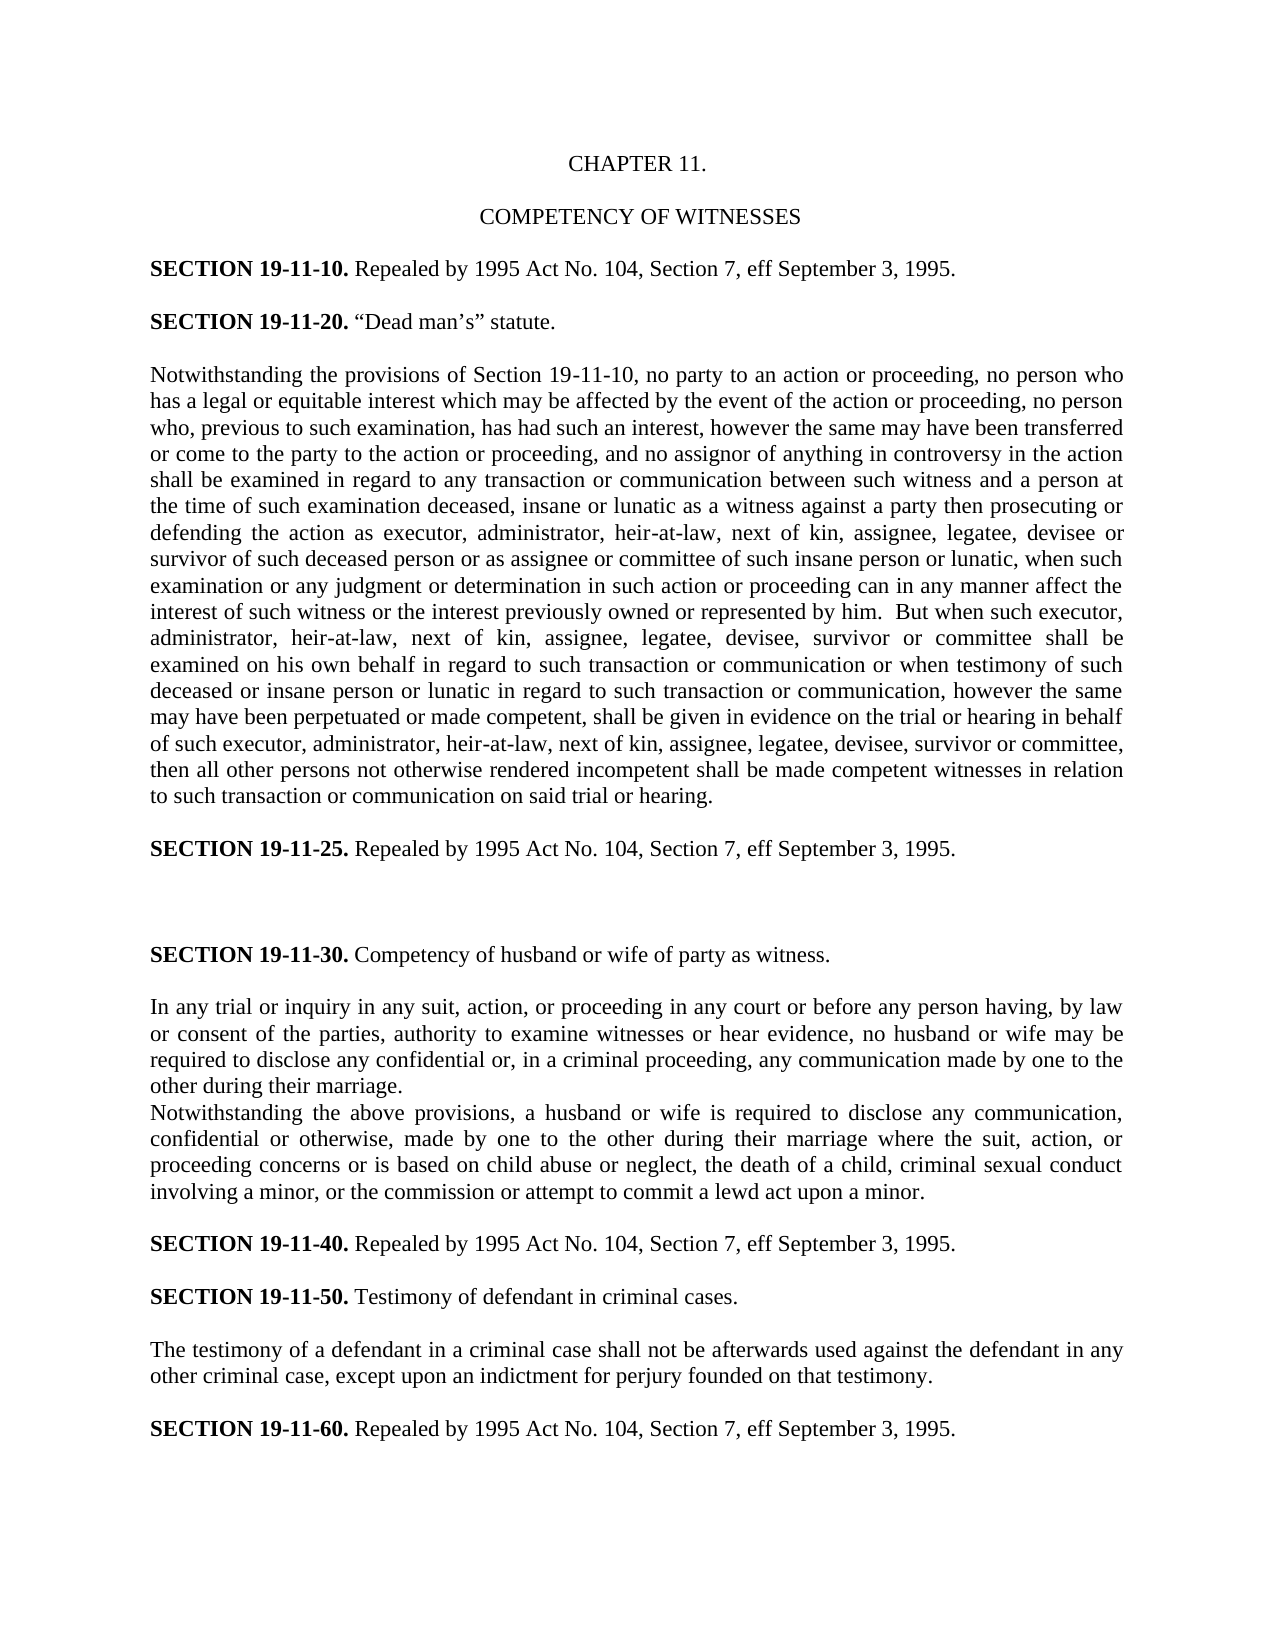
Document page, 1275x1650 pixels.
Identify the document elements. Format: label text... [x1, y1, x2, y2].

text Notwithstanding the provisions of Section 19-11-10, no party to an action or proceeding, no person who has a legal or equitable interest which may be affected by the event of the action or proceeding, no person who, previous to such examination, has had such an interest, however the same may have been transferred or come to the party to the action or proceeding, and no assignor of anything in controversy in the action shall be examined in regard to any transaction or communication between such witness and a person at the time of such examination deceased, insane or lunatic as a witness against a party then prosecuting or defending the action as executor, administrator, heir-at-law, next of kin, assignee, legatee, devisee or survivor of such deceased person or as assignee or committee of such insane person or lunatic, when such examination or any judgment or determination in such action or proceeding can in any manner affect the interest of such witness or the interest previously owned or represented by him. But when such executor, administrator, heir-at-law, next of kin, assignee, legatee, devisee, survivor or committee shall be examined on his own behalf in regard to such transaction or communication or when testimony of such deceased or insane person or lunatic in regard to such transaction or communication, however the same may have been perpetuated or made competent, shall be given in evidence on the trial or hearing in behalf of such executor, administrator, heir-at-law, next of kin, assignee, legatee, devisee, survivor or committee, then all other persons not otherwise rendered incompetent shall be made competent witnesses in relation to such transaction or communication on said trial or hearing. [150, 361, 1125, 809]
text COMPETENCY OF WITNESSES [150, 203, 1125, 229]
text In any trial or inquiry in any suit, action, or proceeding in any court or before any person having, by law or consent of the parties, authority to examine witnesses or hear evidence, no husband or wife may be required to disclose any confidential or, in a criminal proceeding, any communication made by one to the other during their marriage. [150, 993, 1125, 1099]
text SECTION 19-11-60. Repealed by 1995 Act No. 104, Section 7, eff September 3, 1995. [150, 1415, 1125, 1441]
text SECTION 19-11-20. “Dead man’s” statute. [150, 308, 1125, 334]
text Notwithstanding the above provisions, a husband or wife is required to disclose any communication, confidential or otherwise, made by one to the other during their marriage where the suit, action, or proceeding concerns or is based on child abuse or neglect, the death of a child, criminal sexual conduct involving a minor, or the commission or attempt to commit a lewd act upon a minor. [150, 1099, 1125, 1204]
text SECTION 19-11-30. Competency of husband or wife of party as witness. [150, 941, 1125, 967]
text SECTION 19-11-10. Repealed by 1995 Act No. 104, Section 7, eff September 3, 1995. [150, 255, 1125, 282]
text The testimony of a defendant in a criminal case shall not be afterwards used against the defendant in any other criminal case, except upon an indictment for perjury founded on that testimony. [150, 1336, 1125, 1389]
text SECTION 19-11-50. Testimony of defendant in criminal cases. [150, 1283, 1125, 1309]
text SECTION 19-11-40. Repealed by 1995 Act No. 104, Section 7, eff September 3, 1995. [150, 1231, 1125, 1257]
text SECTION 19-11-25. Repealed by 1995 Act No. 104, Section 7, eff September 3, 1995. [150, 835, 1125, 862]
text CHAPTER 11. [150, 150, 1125, 176]
